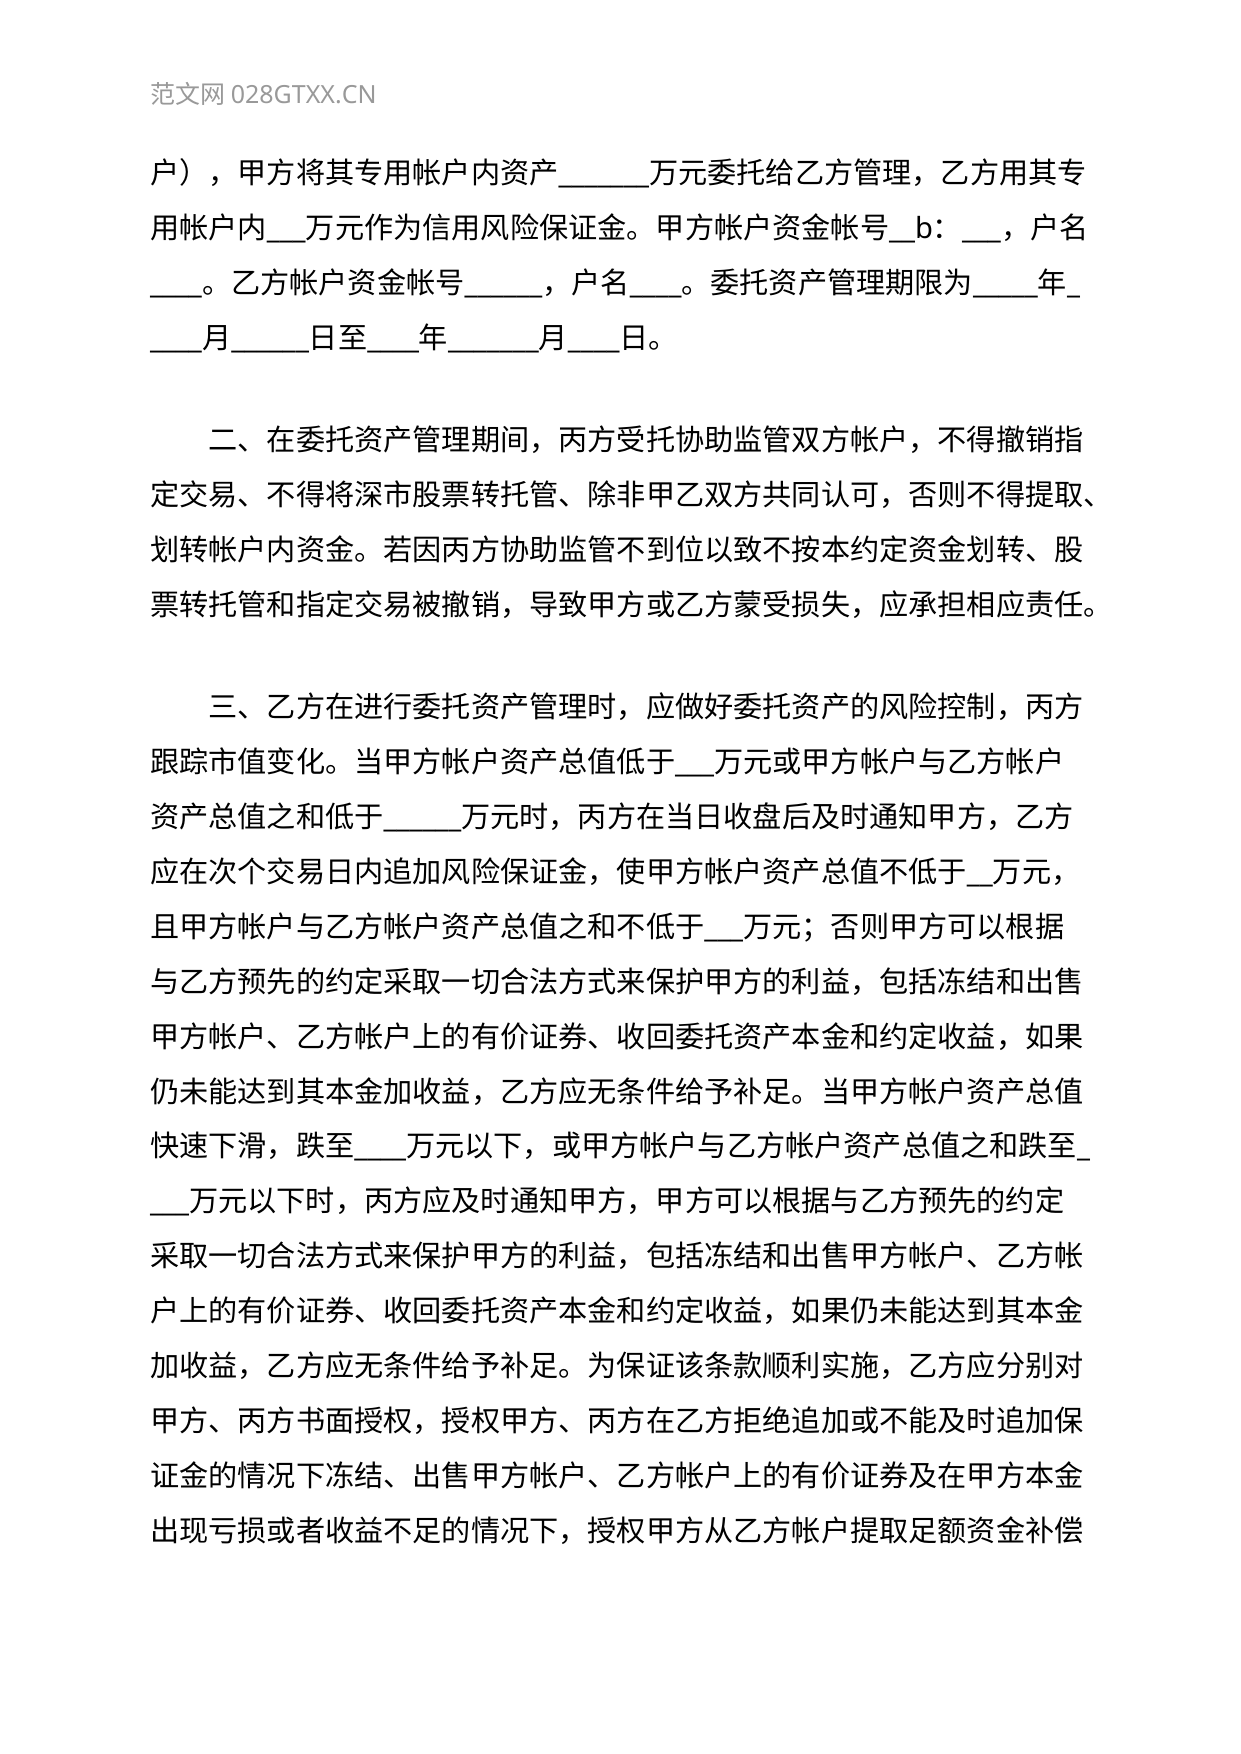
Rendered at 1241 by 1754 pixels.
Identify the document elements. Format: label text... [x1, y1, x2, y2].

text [150, 150, 1090, 357]
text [150, 683, 1090, 1550]
text 二、在委托资产管理期间，丙方受托协助监管双方帐户，不得撤销指定交易、不得将深市股票转托管、除非甲乙双方共同认可，否则不得提取、划转帐户内资金。若因丙方协助监管不到位以致不按本约定资金划转、股票转托管和指定交易被撤销，导致甲方或乙方蒙受损失，应承担相应责任。 [150, 417, 1090, 624]
